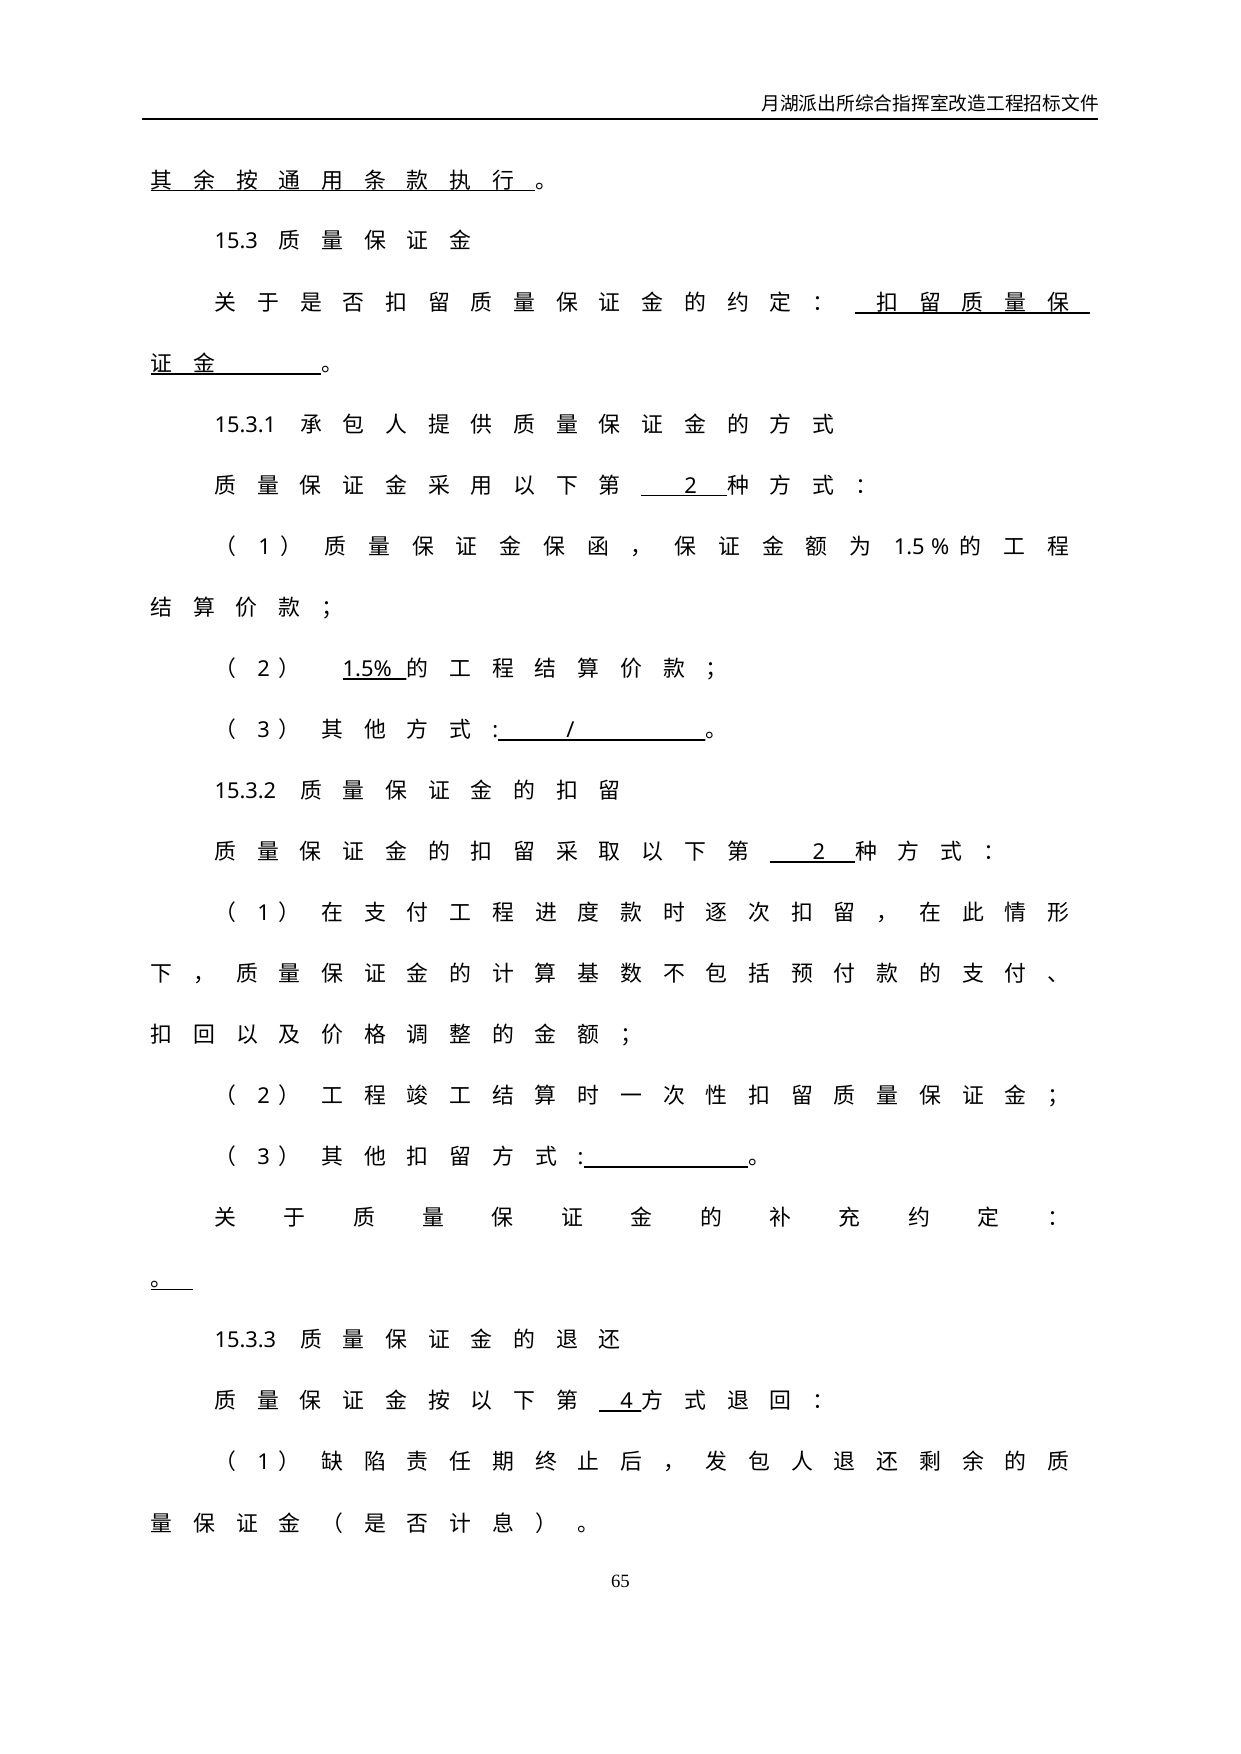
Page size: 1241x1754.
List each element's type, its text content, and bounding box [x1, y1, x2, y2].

text 15.3 质量保证金 [150, 209, 1090, 270]
text （1）质量保证金保函，保证金额为1.5 %的工程结算价款； [150, 514, 1090, 636]
text 15.3.2 质量保证金的扣留 [150, 758, 1090, 819]
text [150, 148, 1090, 209]
text （2）工程竣工结算时一次性扣留质量保证金； [150, 1063, 1090, 1124]
text （2） 1.5%的工程结算价款； [150, 636, 1090, 697]
text （3）其他方式: / 。 [150, 697, 1090, 758]
text 关于是否扣留质量保证金的约定： 扣留质量保证金 。 [150, 270, 1090, 392]
text 质量保证金的扣留采取以下第 2 种方式： [150, 819, 1090, 880]
text （3）其他扣留方式: 。 [150, 1124, 1090, 1186]
text 15.3.3 质量保证金的退还 [150, 1308, 1090, 1369]
text 关于质量保证金的补充约定： 。 [150, 1186, 1090, 1308]
text （1）缺陷责任期终止后，发包人退还剩余的质量保证金（是否计息）。 [150, 1430, 1090, 1552]
text （1）在支付工程进度款时逐次扣留，在此情形下，质量保证金的计算基数不包括预付款的支付、扣回以及价格调整的金额； [150, 880, 1090, 1063]
text 质量保证金采用以下第 2 种方式： [150, 453, 1090, 514]
text 15.3.1 承包人提供质量保证金的方式 [150, 392, 1090, 453]
text 质量保证金按以下第 4方式退回： [150, 1369, 1090, 1430]
